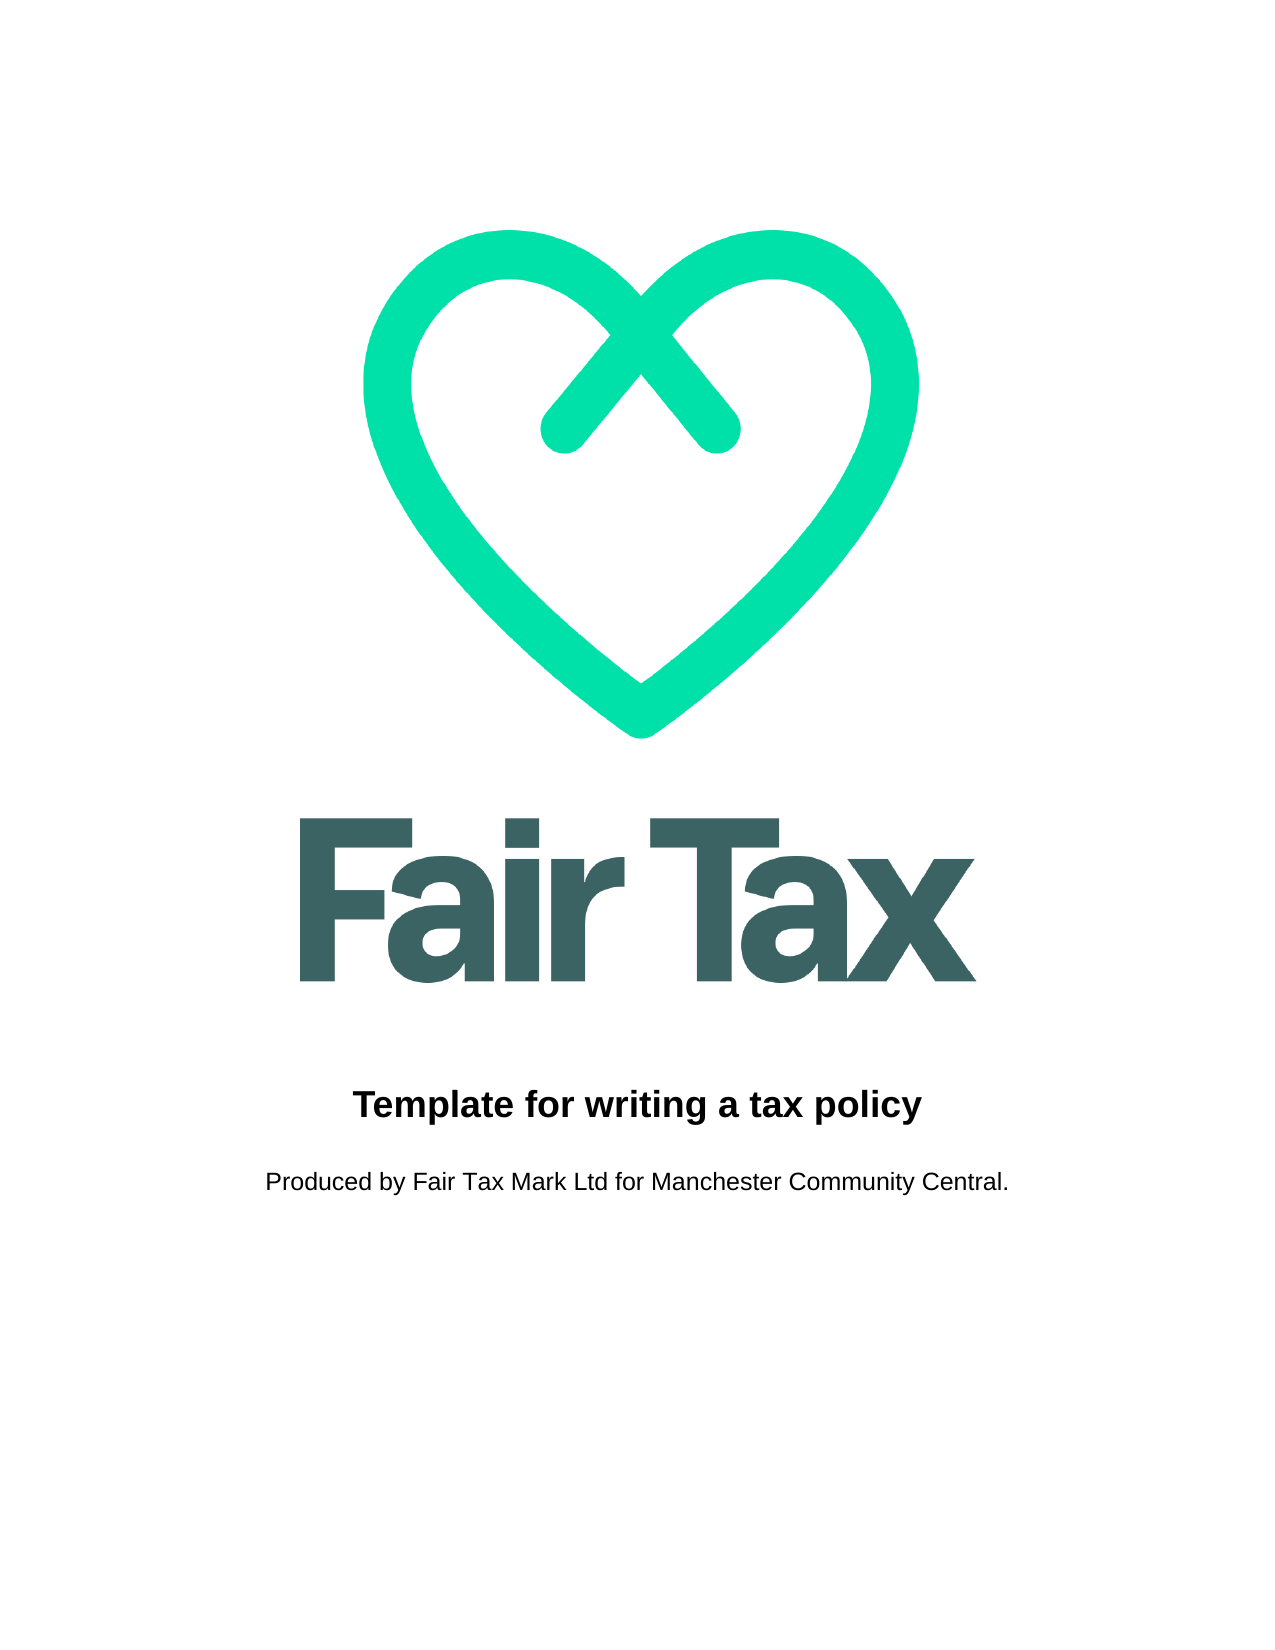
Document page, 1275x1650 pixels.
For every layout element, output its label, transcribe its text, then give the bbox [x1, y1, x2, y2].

title Template for writing a tax policy [150, 1082, 1125, 1126]
subtitle Produced by Fair Tax Mark Ltd for Manchester Community Central. [150, 1167, 1125, 1196]
picture [238, 194, 1037, 1019]
